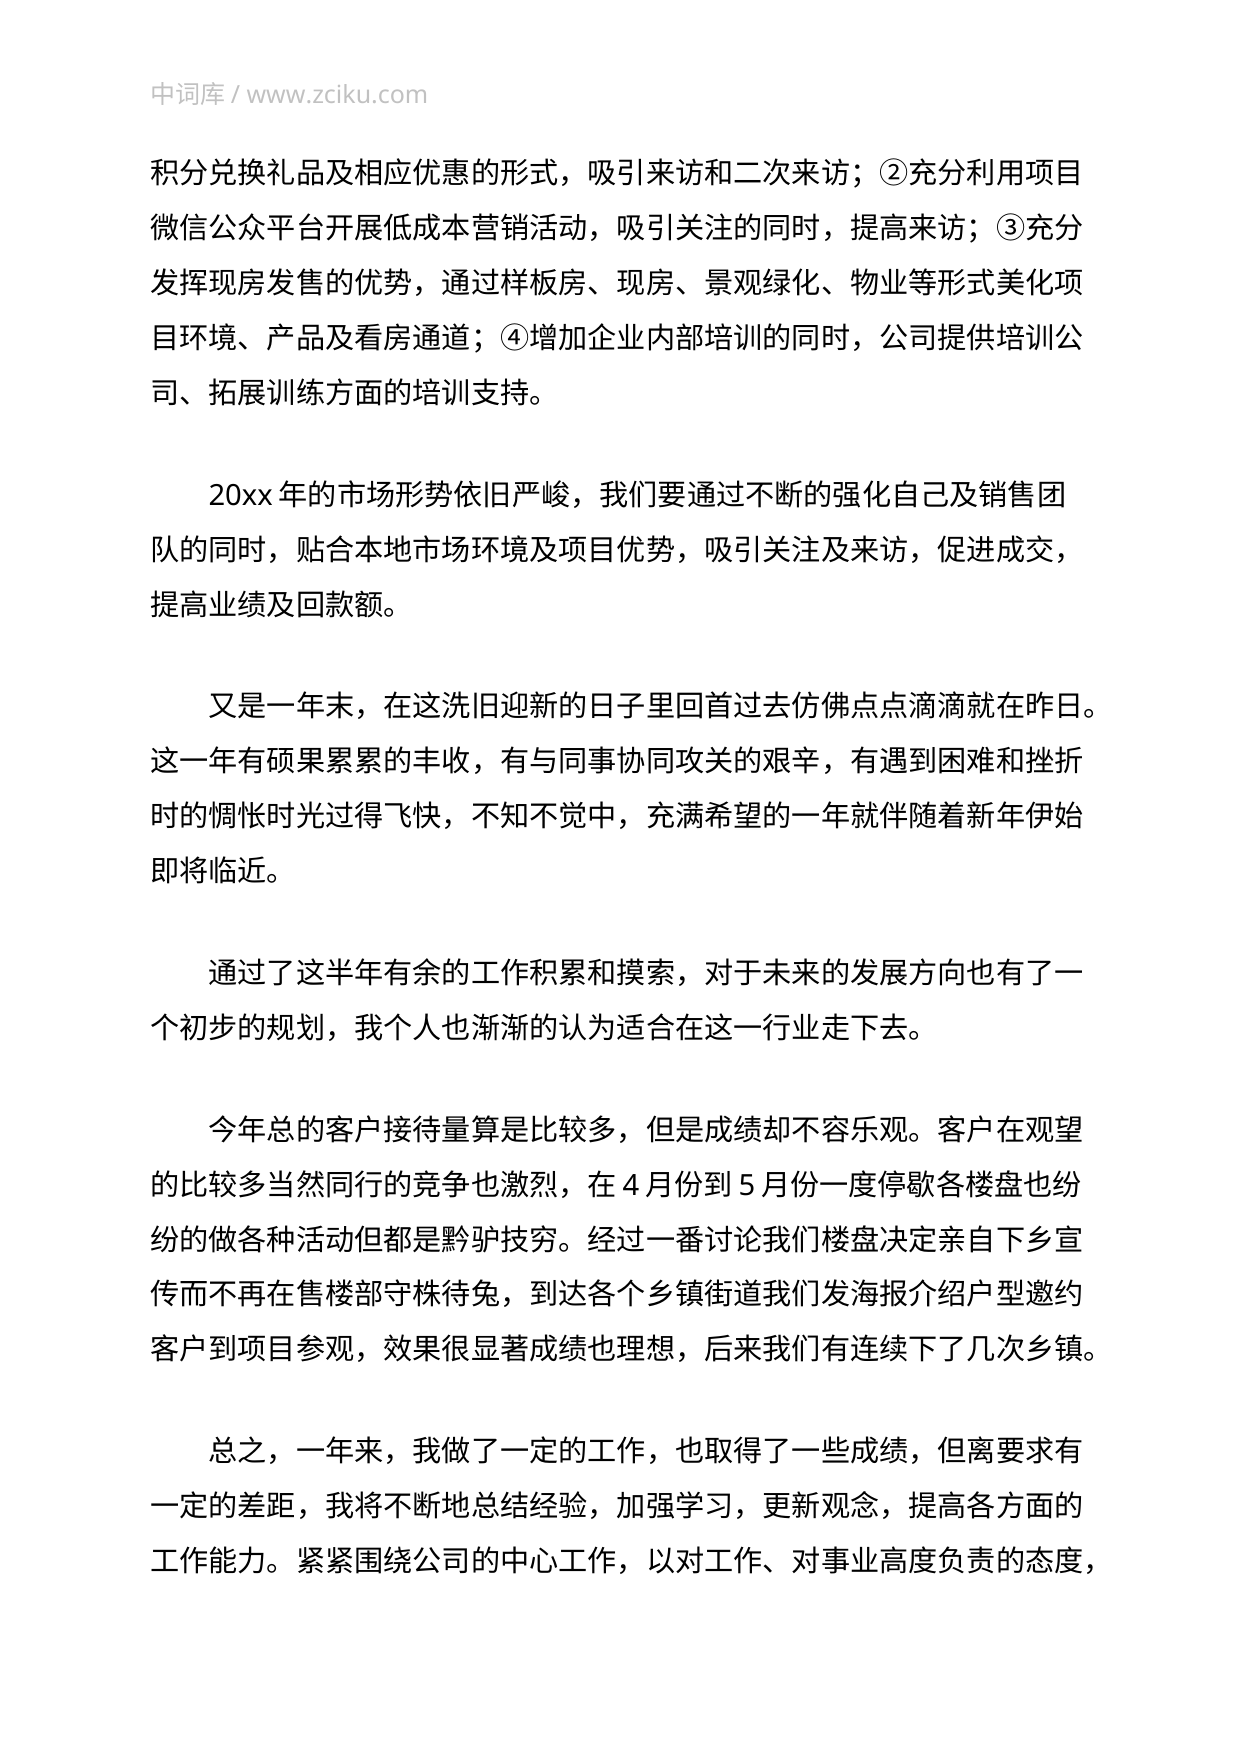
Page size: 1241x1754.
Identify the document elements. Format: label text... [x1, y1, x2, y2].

text 又是一年末，在这洗旧迎新的日子里回首过去仿佛点点滴滴就在昨日。这一年有硕果累累的丰收，有与同事协同攻关的艰辛，有遇到困难和挫折时的惆怅时光过得飞快，不知不觉中，充满希望的一年就伴随着新年伊始即将临近。 [150, 683, 1090, 890]
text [150, 150, 1090, 412]
text 通过了这半年有余的工作积累和摸索，对于未来的发展方向也有了一个初步的规划，我个人也渐渐的认为适合在这一行业走下去。 [150, 949, 1090, 1047]
text 20xx年的市场形势依旧严峻，我们要通过不断的强化自己及销售团队的同时，贴合本地市场环境及项目优势，吸引关注及来访，促进成交，提高业绩及回款额。 [150, 471, 1090, 623]
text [150, 1428, 1090, 1580]
text 今年总的客户接待量算是比较多，但是成绩却不容乐观。客户在观望的比较多当然同行的竞争也激烈，在4月份到5月份一度停歇各楼盘也纷纷的做各种活动但都是黔驴技穷。经过一番讨论我们楼盘决定亲自下乡宣传而不再在售楼部守株待兔，到达各个乡镇街道我们发海报介绍户型邀约客户到项目参观，效果很显著成绩也理想，后来我们有连续下了几次乡镇。 [150, 1106, 1090, 1368]
